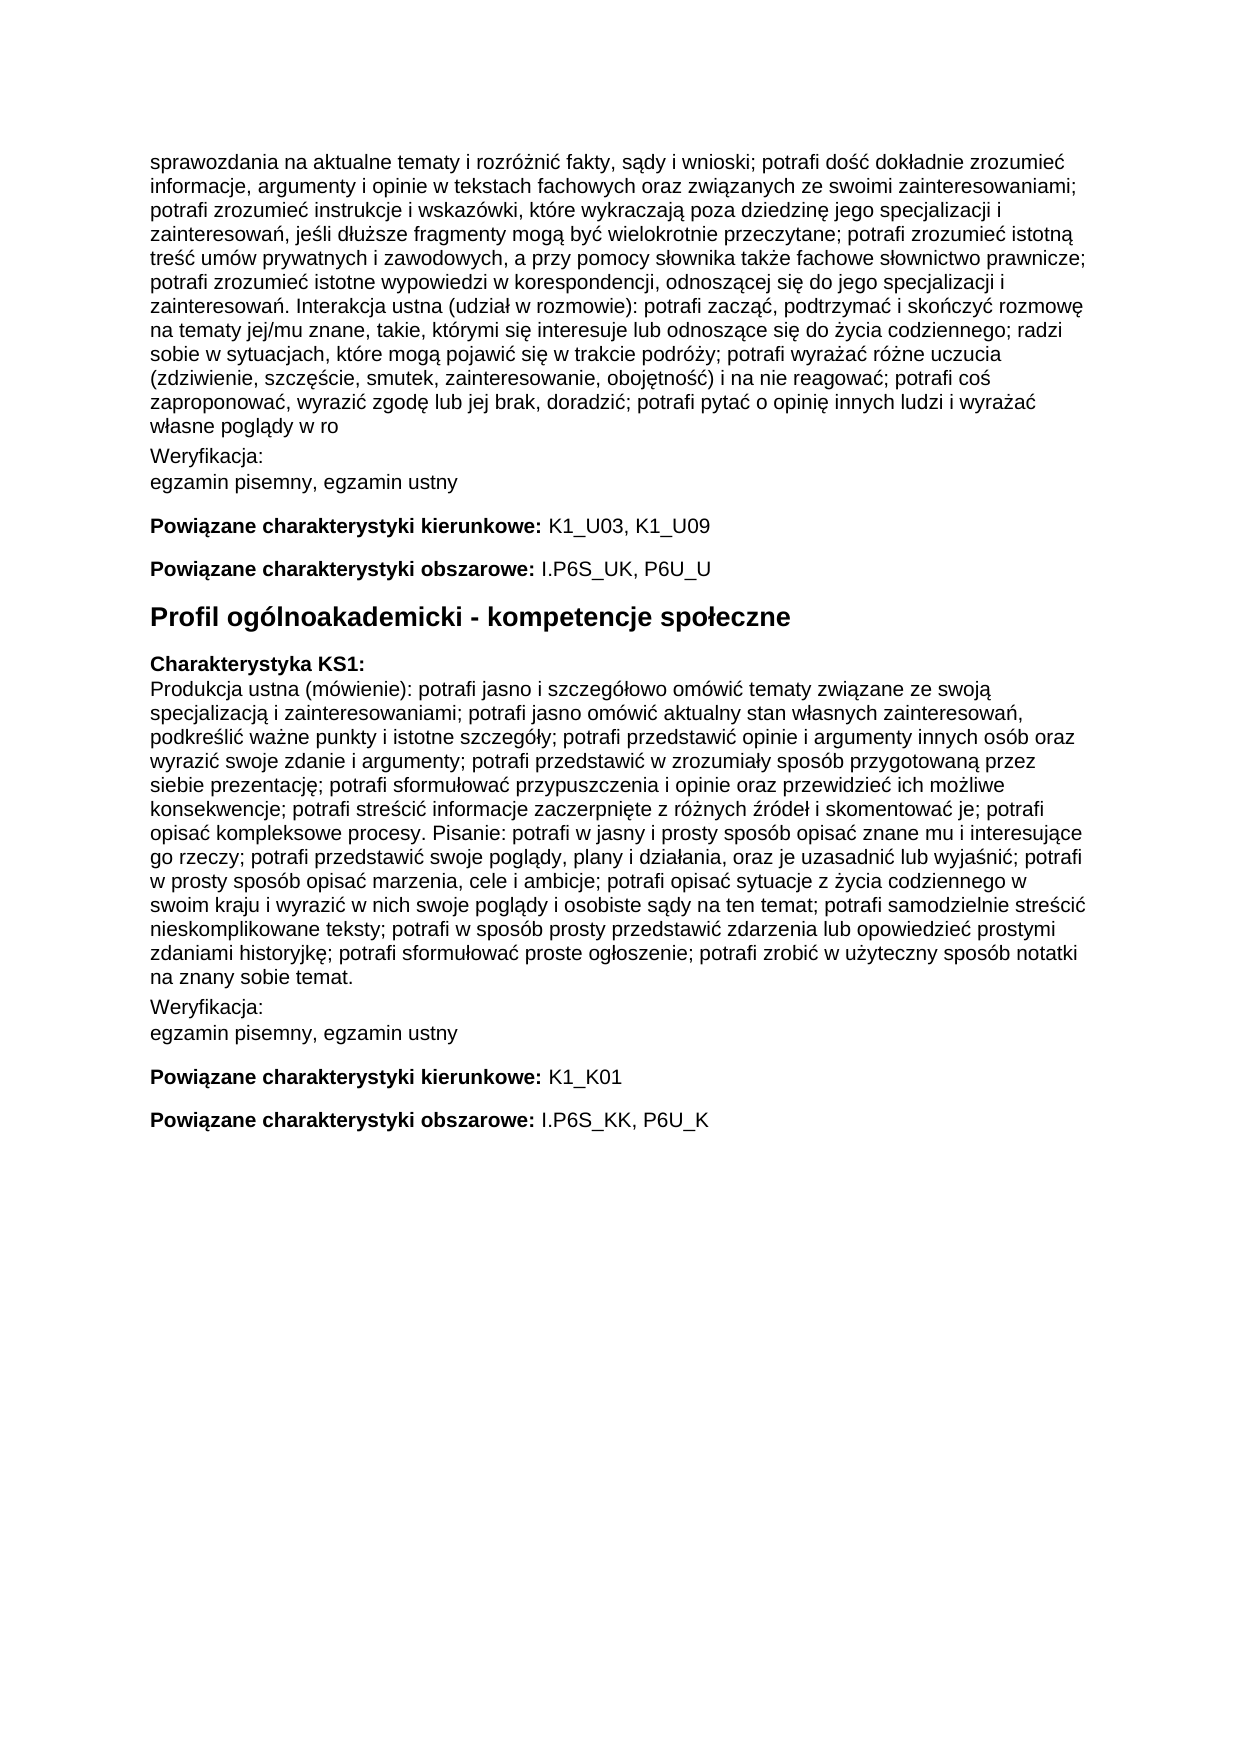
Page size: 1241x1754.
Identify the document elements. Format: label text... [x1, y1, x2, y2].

text Powiązane charakterystyki obszarowe: I.P6S_KK, P6U_K [150, 1108, 1090, 1132]
text Charakterystyka KS1: [150, 652, 1090, 676]
text Weryfikacja: [150, 995, 1090, 1019]
text Powiązane charakterystyki obszarowe: I.P6S_UK, P6U_U [150, 557, 1090, 581]
text Weryfikacja: [150, 444, 1090, 468]
text Powiązane charakterystyki kierunkowe: K1_U03, K1_U09 [150, 513, 1090, 537]
text Produkcja ustna (mówienie): potrafi jasno i szczegółowo omówić tematy związane ze swoją specjalizacją i zainteresowaniami; potrafi jasno omówić aktualny stan własnych zainteresowań, podkreślić ważne punkty i istotne szczegóły; potrafi przedstawić opinie i argumenty innych osób oraz wyrazić swoje zdanie i argumenty; potrafi przedstawić w zrozumiały sposób przygotowaną przez siebie prezentację; potrafi sformułować przypuszczenia i opinie oraz przewidzieć ich możliwe konsekwencje; potrafi streścić informacje zaczerpnięte z różnych źródeł i skomentować je; potrafi opisać kompleksowe procesy. Pisanie: potrafi w jasny i prosty sposób opisać znane mu i interesujące go rzeczy; potrafi przedstawić swoje poglądy, plany i działania, oraz je uzasadnić lub wyjaśnić; potrafi w prosty sposób opisać marzenia, cele i ambicje; potrafi opisać sytuacje z życia codziennego w swoim kraju i wyrazić w nich swoje poglądy i osobiste sądy na ten temat; potrafi samodzielnie streścić nieskomplikowane teksty; potrafi w sposób prosty przedstawić zdarzenia lub opowiedzieć prostymi zdaniami historyjkę; potrafi sformułować proste ogłoszenie; potrafi zrobić w użyteczny sposób notatki na znany sobie temat. [150, 677, 1090, 988]
text egzamin pisemny, egzamin ustny [150, 470, 1090, 494]
text egzamin pisemny, egzamin ustny [150, 1021, 1090, 1045]
text Powiązane charakterystyki kierunkowe: K1_K01 [150, 1064, 1090, 1088]
subtitle Profil ogólnoakademicki - kompetencje społeczne [150, 601, 1090, 632]
